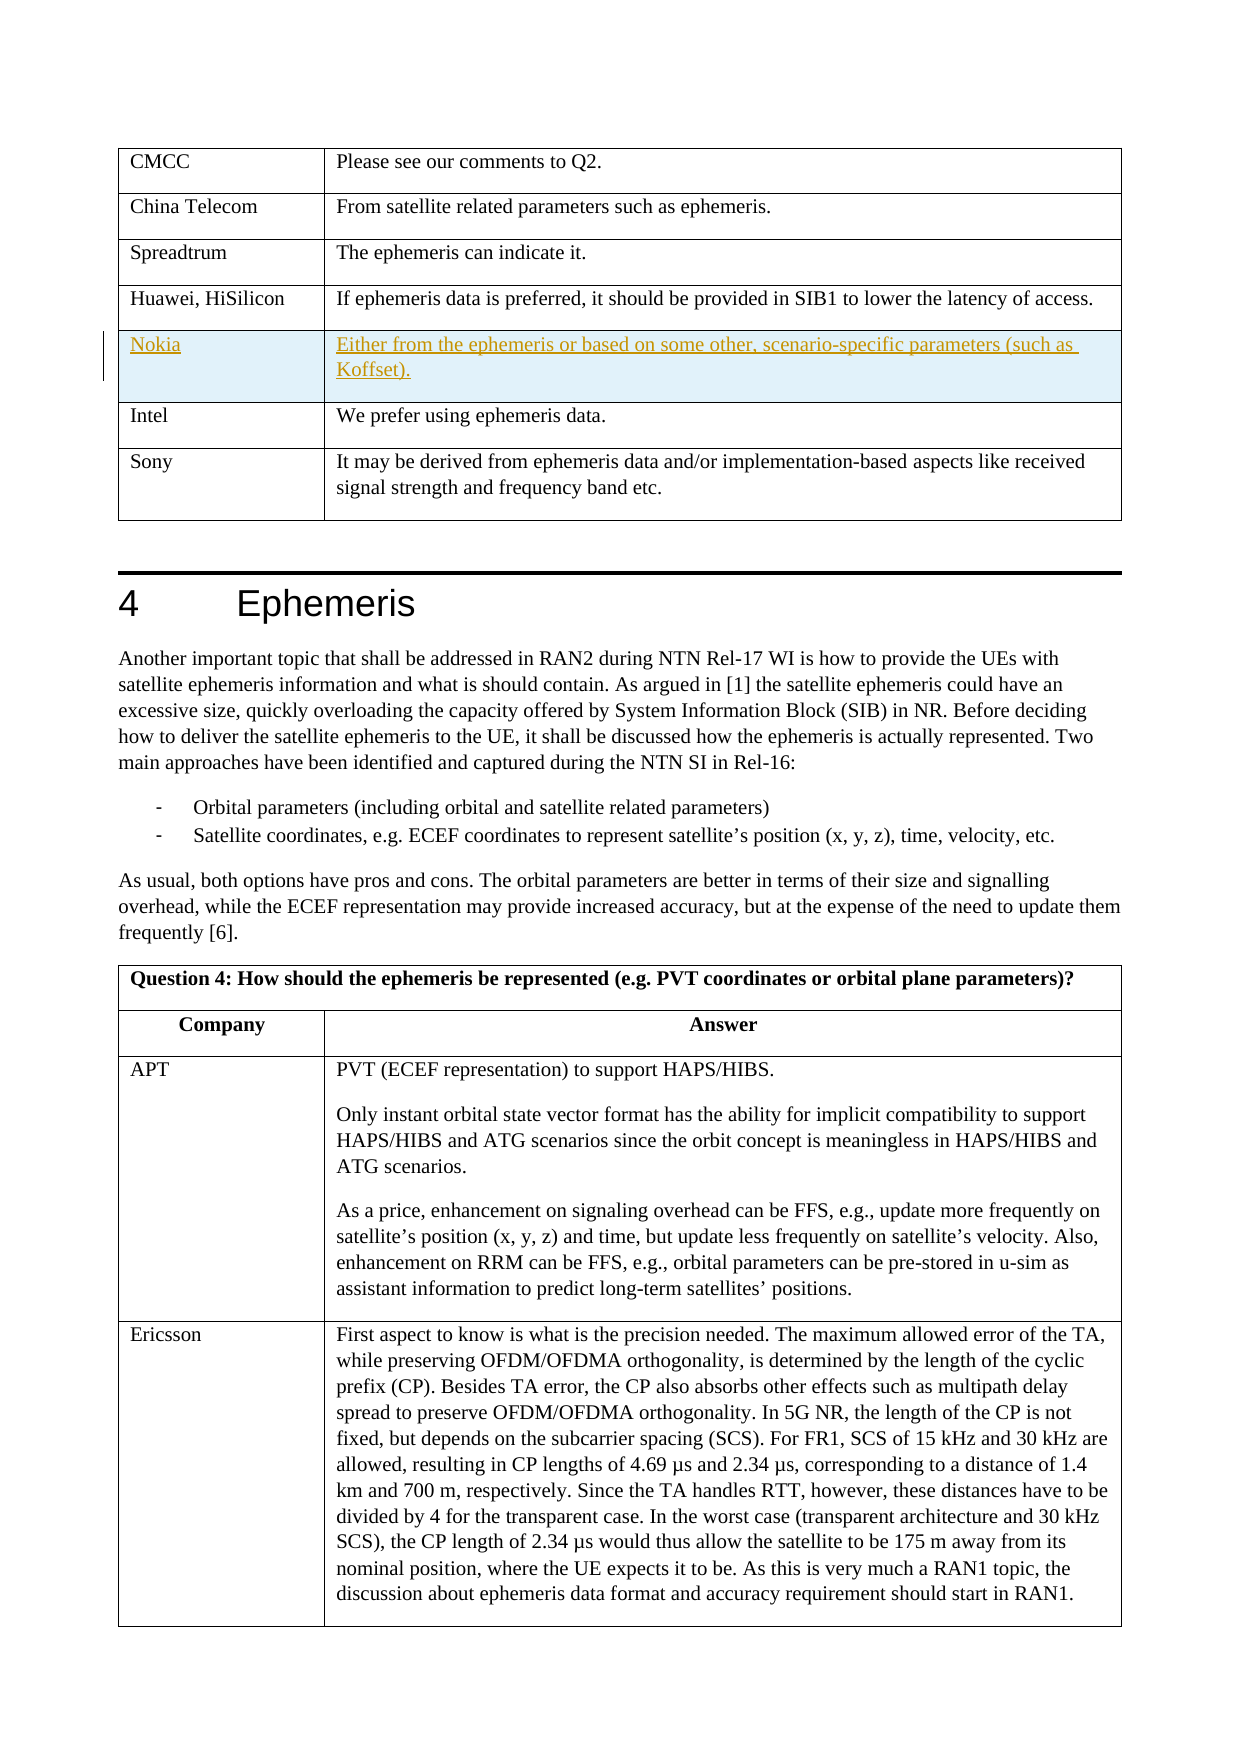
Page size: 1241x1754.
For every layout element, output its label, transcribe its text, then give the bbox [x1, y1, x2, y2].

table_cell APT [119, 1057, 324, 1321]
list Satellite coordinates, e.g. ECEF coordinates to represent satellite’s position (x, y, z), time, velocity, etc. [156, 822, 1122, 847]
table_cell PVT (ECEF representation) to support HAPS/HIBS. Only instant orbital state vector format has the ability for implicit compatibility to support HAPS/HIBS and ATG scenarios since the orbit concept is meaningless in HAPS/HIBS and ATG scenarios. As a price, enhancement on signaling overhead can be FFS, e.g., update more frequently on satellite’s position (x, y, z) and time, but update less frequently on satellite’s velocity. Also, enhancement on RRM can be FFS, e.g., orbital parameters can be pre-stored in u-sim as assistant information to predict long-term satellites’ positions. [325, 1057, 1121, 1321]
text As usual, both options have pros and cons. The orbital parameters are better in terms of their size and signalling overhead, while the ECEF representation may provide increased accuracy, but at the expense of the need to update them frequently [6]. [118, 868, 1122, 944]
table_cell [325, 1322, 1121, 1626]
list Orbital parameters (including orbital and satellite related parameters) [156, 794, 1122, 820]
table_cell From satellite related parameters such as ephemeris. [325, 194, 1121, 239]
table_cell CMCC [119, 149, 324, 193]
table_cell The ephemeris can indicate it. [325, 240, 1121, 285]
subtitle 4 Ephemeris [118, 575, 1122, 624]
table_header Question 4: How should the ephemeris be represented (e.g. PVT coordinates or orbital plane parameters)? [119, 966, 1121, 1010]
table_cell Sony [119, 449, 324, 519]
table_cell Please see our comments to Q2. [325, 149, 1121, 193]
table_cell It may be derived from ephemeris data and/or implementation-based aspects like received signal strength and frequency band etc. [325, 449, 1121, 519]
text Another important topic that shall be addressed in RAN2 during NTN Rel-17 WI is how to provide the UEs with satellite ephemeris information and what is should contain. As argued in [1] the satellite ephemeris could have an excessive size, quickly overloading the capacity offered by System Information Block (SIB) in NR. Before deciding how to deliver the satellite ephemeris to the UE, it shall be discussed how the ephemeris is actually represented. Two main approaches have been identified and captured during the NTN SI in Rel-16: [118, 646, 1122, 774]
table_cell We prefer using ephemeris data. [325, 403, 1121, 448]
table_cell Ericsson [119, 1322, 324, 1626]
table_cell Spreadtrum [119, 240, 324, 285]
table_cell If ephemeris data is preferred, it should be provided in SIB1 to lower the latency of access. [325, 286, 1121, 330]
table_cell Intel [119, 403, 324, 448]
table_cell Company [119, 1011, 324, 1056]
table_cell China Telecom [119, 194, 324, 239]
table_cell Answer [325, 1011, 1121, 1056]
table_cell Huawei, HiSilicon [119, 286, 324, 330]
